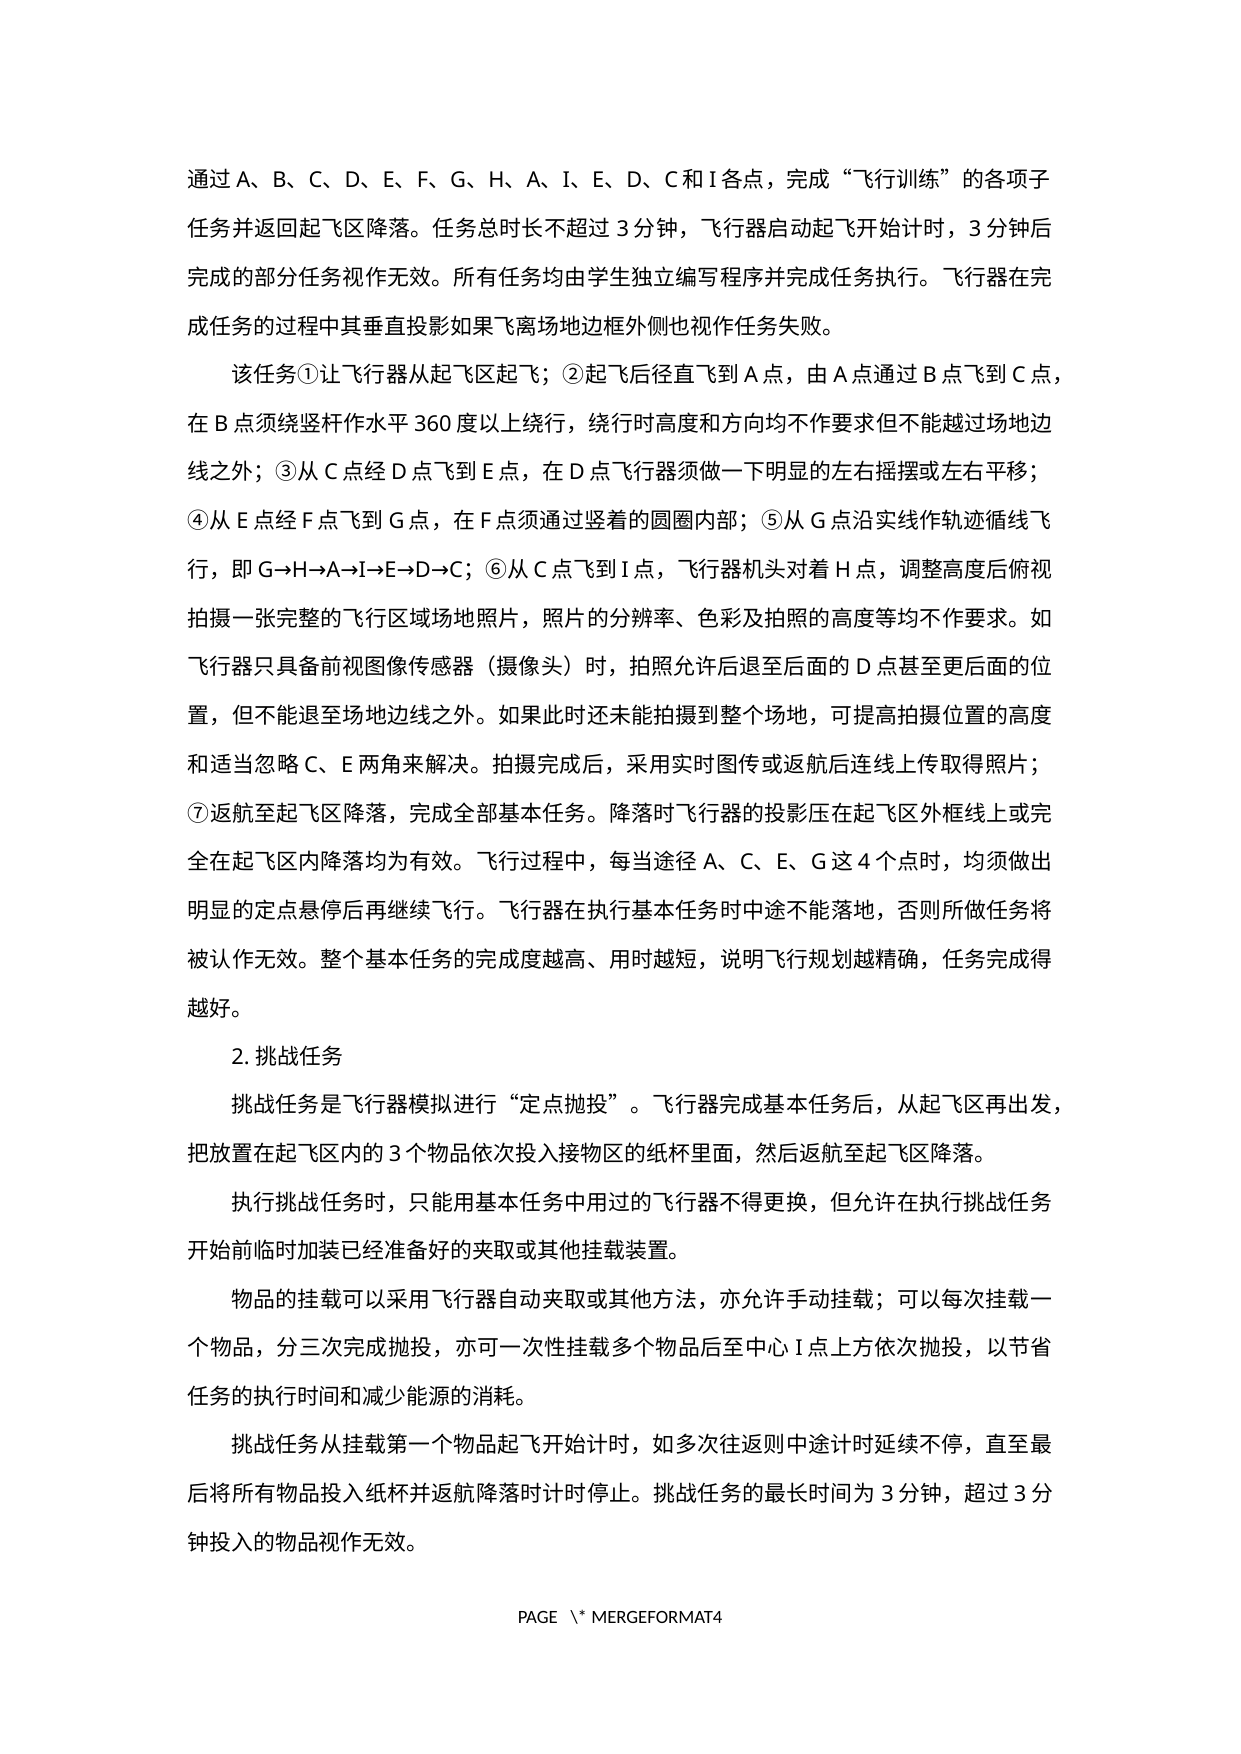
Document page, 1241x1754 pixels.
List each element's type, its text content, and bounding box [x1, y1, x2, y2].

text 挑战任务从挂载第一个物品起飞开始计时，如多次往返则中途计时延续不停，直至最后将所有物品投入纸杯并返航降落时计时停止。挑战任务的最长时间为3分钟，超过3分钟投入的物品视作无效。 [187, 1427, 1053, 1557]
text 物品的挂载可以采用飞行器自动夹取或其他方法，亦允许手动挂载；可以每次挂载一个物品，分三次完成抛投，亦可一次性挂载多个物品后至中心I点上方依次抛投，以节省任务的执行时间和减少能源的消耗。 [187, 1281, 1053, 1411]
text 执行挑战任务时，只能用基本任务中用过的飞行器不得更换，但允许在执行挑战任务开始前临时加装已经准备好的夹取或其他挂载装置。 [187, 1184, 1053, 1265]
text 该任务①让飞行器从起飞区起飞；②起飞后径直飞到A点，由A点通过B点飞到C点，在B点须绕竖杆作水平360度以上绕行，绕行时高度和方向均不作要求但不能越过场地边线之外；③从C点经D点飞到E点，在D点飞行器须做一下明显的左右摇摆或左右平移；④从E点经F点飞到G点，在F点须通过竖着的圆圈内部；⑤从G点沿实线作轨迹循线飞行，即G→H→A→I→E→D→C；⑥从C点飞到I点，飞行器机头对着H点，调整高度后俯视拍摄一张完整的飞行区域场地照片，照片的分辨率、色彩及拍照的高度等均不作要求。如飞行器只具备前视图像传感器（摄像头）时，拍照允许后退至后面的D点甚至更后面的位置，但不能退至场地边线之外。如果此时还未能拍摄到整个场地，可提高拍摄位置的高度和适当忽略C、E两角来解决。拍摄完成后，采用实时图传或返航后连线上传取得照片；⑦返航至起飞区降落，完成全部基本任务。降落时飞行器的投影压在起飞区外框线上或完全在起飞区内降落均为有效。飞行过程中，每当途径A、C、E、G这4个点时，均须做出明显的定点悬停后再继续飞行。飞行器在执行基本任务时中途不能落地，否则所做任务将被认作无效。整个基本任务的完成度越高、用时越短，说明飞行规划越精确，任务完成得越好。 [187, 357, 1053, 1023]
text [187, 162, 1053, 341]
text 挑战任务是飞行器模拟进行“定点抛投”。飞行器完成基本任务后，从起飞区再出发，把放置在起飞区内的3个物品依次投入接物区的纸杯里面，然后返航至起飞区降落。 [187, 1087, 1053, 1168]
text 2. 挑战任务 [187, 1039, 1053, 1071]
